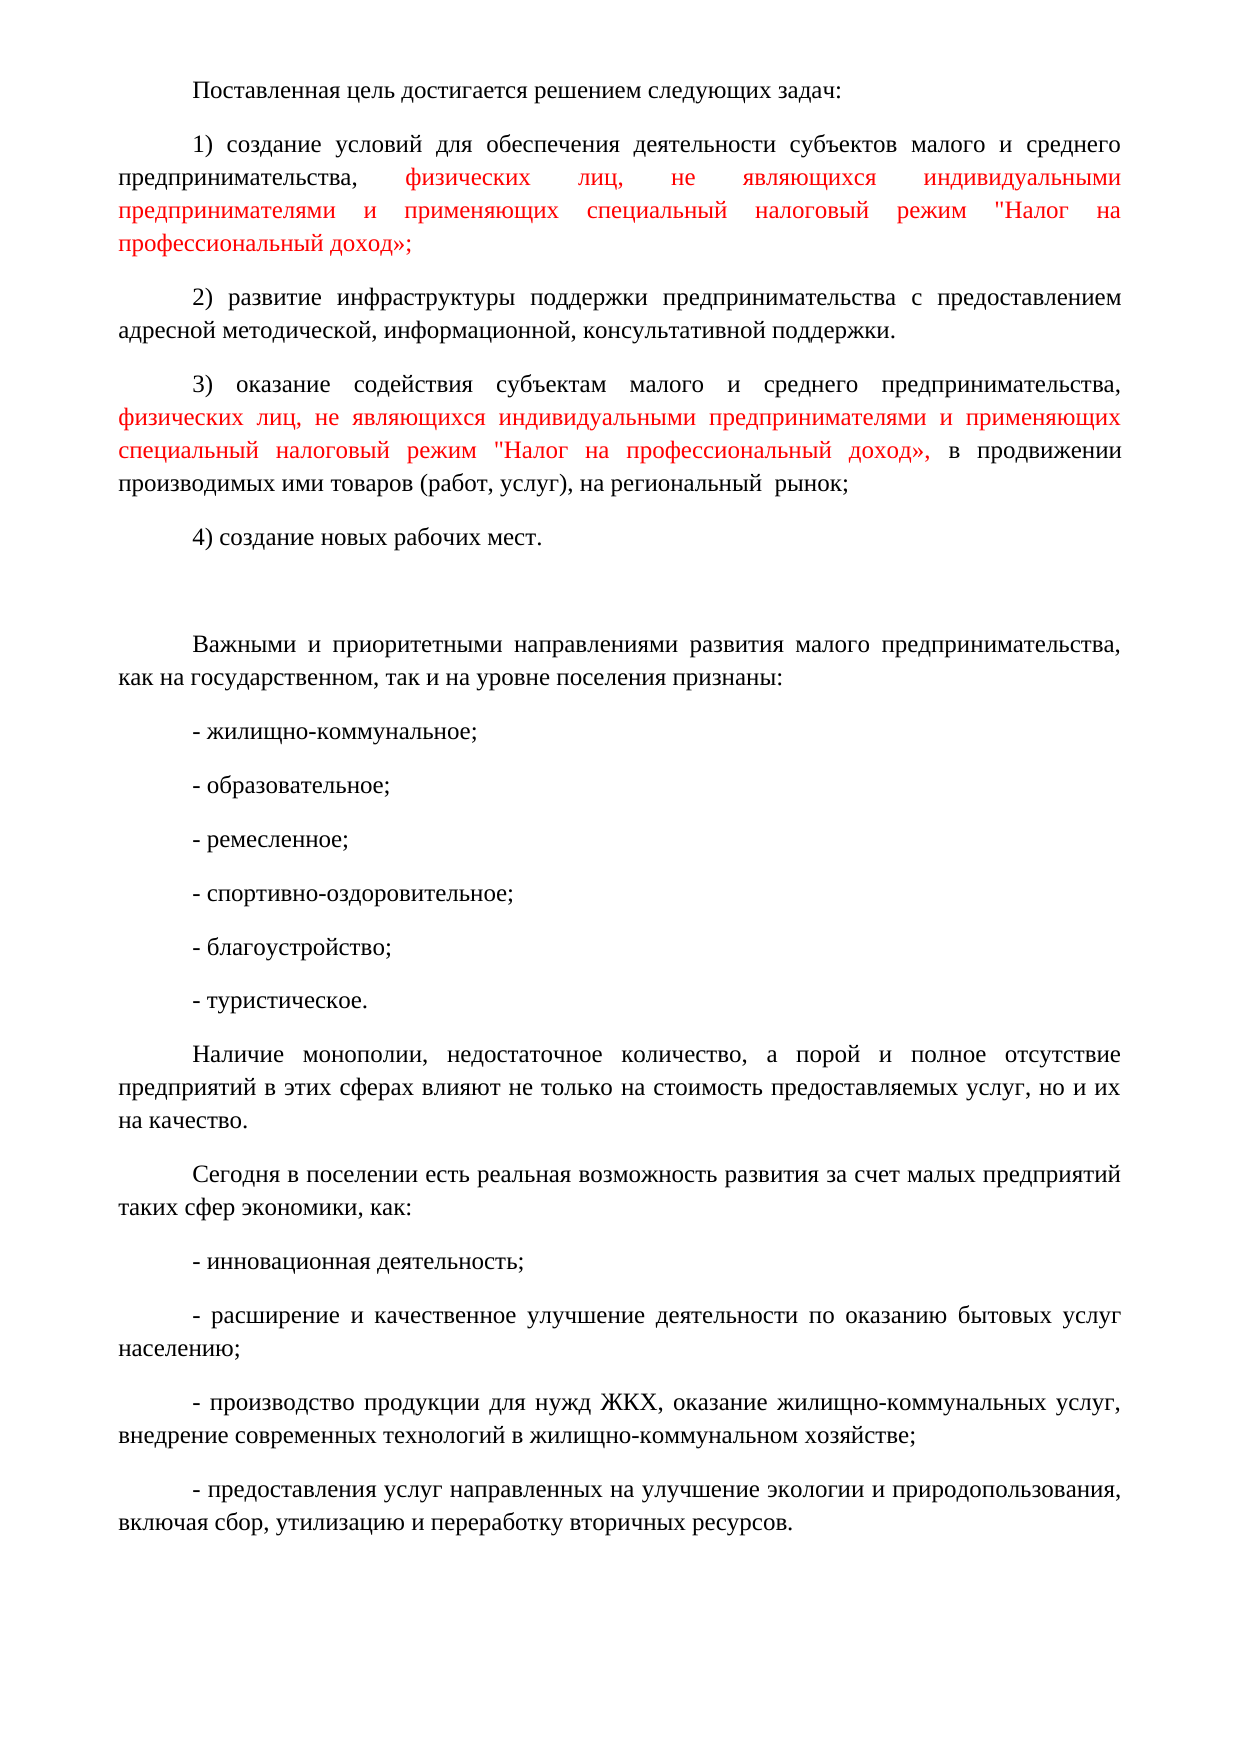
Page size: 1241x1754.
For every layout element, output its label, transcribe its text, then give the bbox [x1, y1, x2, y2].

text Сегодня в поселении есть реальная возможность развития за счет малых предприятий таких сфер экономики, как: [118, 1159, 1122, 1221]
text Поставленная цель достигается решением следующих задач: [118, 75, 1122, 104]
text - спортивно-оздоровительное; [118, 878, 1122, 906]
text 2) развитие инфраструктуры поддержки предпринимательства с предоставлением адресной методической, информационной, консультативной поддержки. [118, 282, 1122, 343]
text - образовательное; [118, 770, 1122, 799]
text - производство продукции для нужд ЖКХ, оказание жилищно-коммунальных услуг, внедрение современных технологий в жилищно-коммунальном хозяйстве; [118, 1387, 1122, 1448]
text Важными и приоритетными направлениями развития малого предпринимательства, как на государственном, так и на уровне поселения признаны: [118, 629, 1122, 691]
text - благоустройство; [118, 932, 1122, 960]
text - предоставления услуг направленных на улучшение экологии и природопользования, включая сбор, утилизацию и переработку вторичных ресурсов. [118, 1474, 1122, 1535]
text Наличие монополии, недостаточное количество, а порой и полное отсутствие предприятий в этих сферах влияют не только на стоимость предоставляемых услуг, но и их на качество. [118, 1039, 1122, 1134]
text 3) оказание содействия субъектам малого и среднего предпринимательства, физических лиц, не являющихся индивидуальными предпринимателями и применяющих специальный налоговый режим "Налог на профессиональный доход», в продвижении производимых ими товаров (работ, услуг), на региональный рынок; [118, 369, 1122, 496]
text - ремесленное; [118, 824, 1122, 853]
text - расширение и качественное улучшение деятельности по оказанию бытовых услуг населению; [118, 1300, 1122, 1362]
text - инновационная деятельность; [118, 1246, 1122, 1275]
text - жилищно-коммунальное; [118, 716, 1122, 745]
text 4) создание новых рабочих мест. [118, 522, 1122, 550]
text - туристическое. [118, 985, 1122, 1014]
text 1) создание условий для обеспечения деятельности субъектов малого и среднего предпринимательства, физических лиц, не являющихся индивидуальными предпринимателями и применяющих специальный налоговый режим "Налог на профессиональный доход»; [118, 129, 1122, 257]
